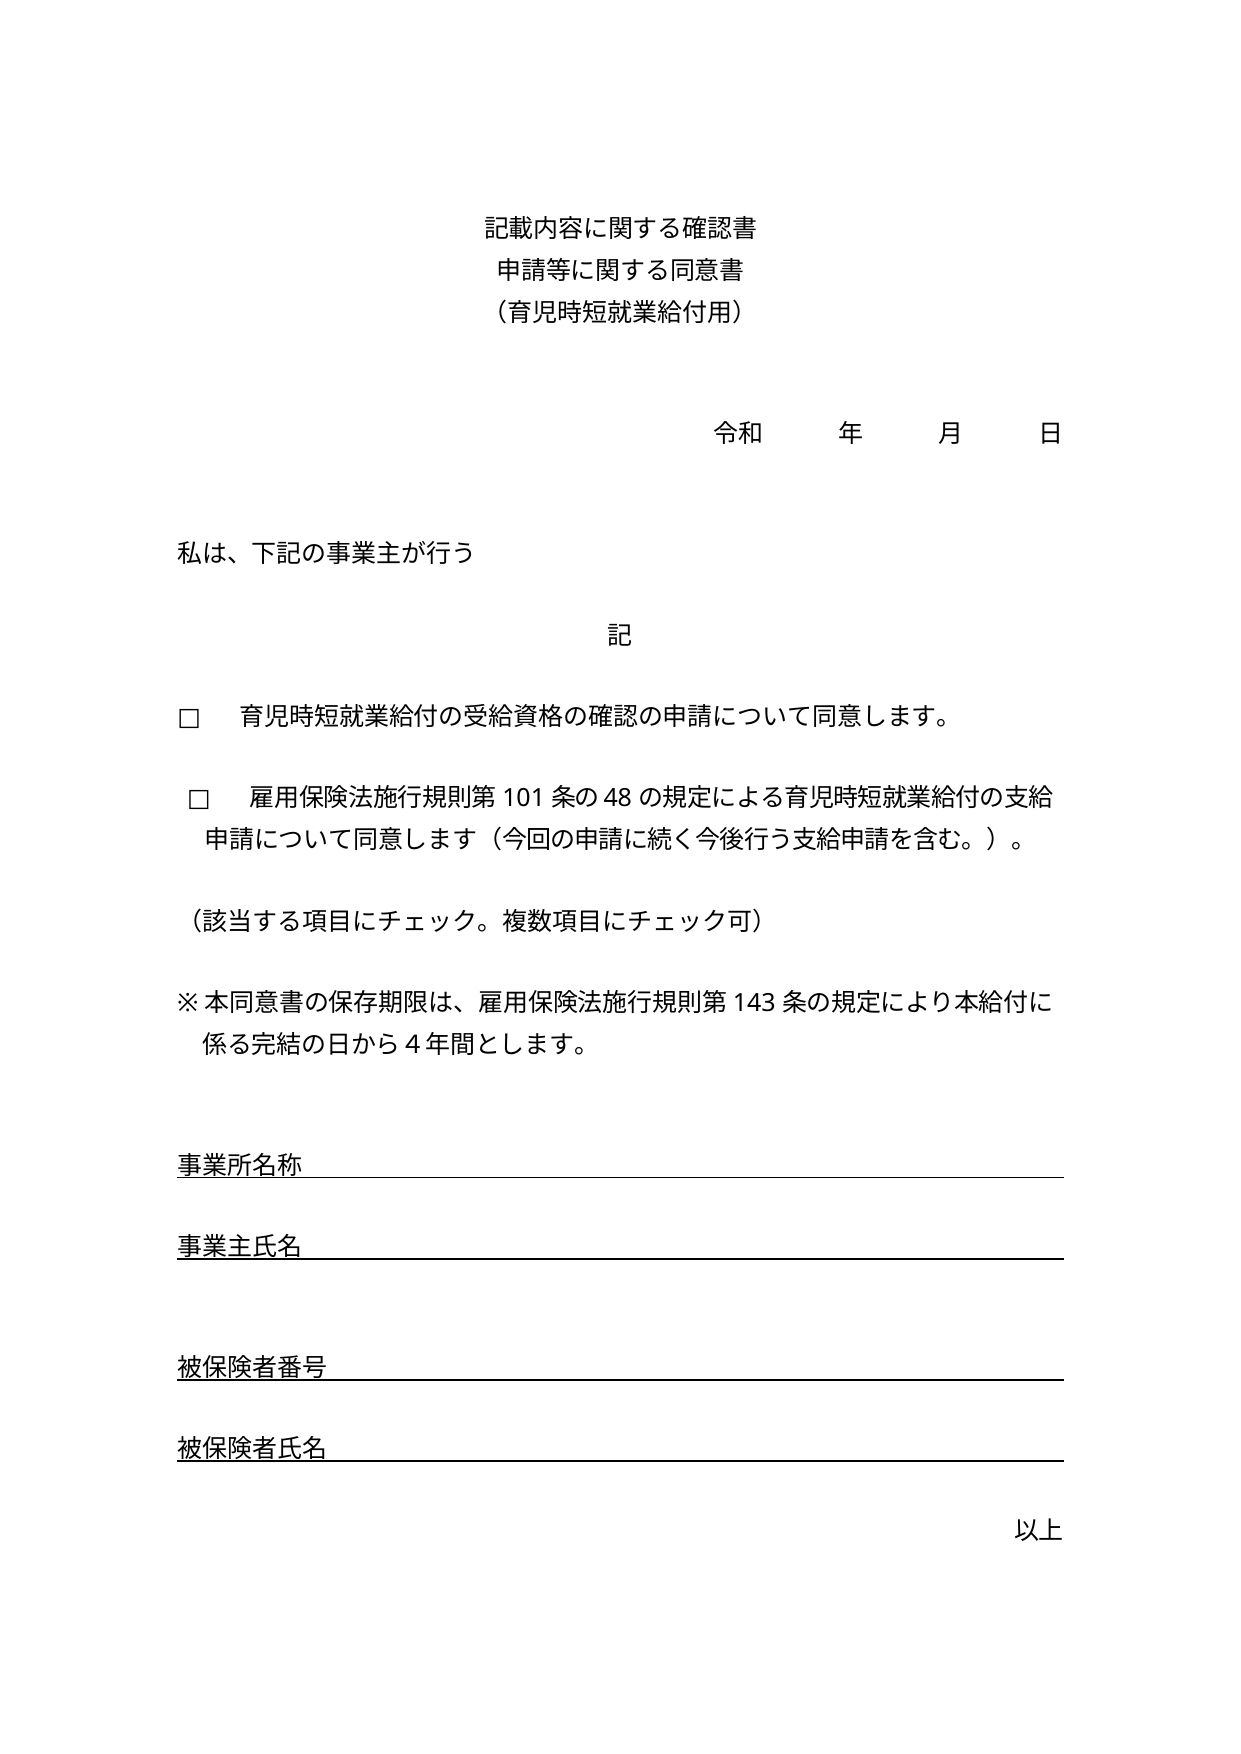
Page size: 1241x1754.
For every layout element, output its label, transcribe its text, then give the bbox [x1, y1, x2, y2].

text 令和 年 月 日 [713, 413, 1078, 449]
text 事業主氏名 [177, 1227, 1078, 1263]
text 被保険者氏名 [177, 1429, 1078, 1465]
text 以上 [162, 1510, 1064, 1546]
text 被保険者番号 [177, 1348, 1078, 1384]
text 事業所名称 [177, 1146, 1078, 1182]
text ※ 本同意書の保存期限は、雇用保険法施行規則第 143 条の規定により本給付に係る完結の日から４年間とします。 [177, 982, 1063, 1061]
text （該当する項目にチェック。複数項目にチェック可） [177, 901, 1078, 937]
list 雇用保険法施行規則第 101 条の 48 の規定による育児時短就業給付の支給申請について同意します（今回の申請に続く今後行う支給申請を含む。）。 [177, 778, 1064, 856]
text 記載内容に関する確認書申請等に関する同意書 [483, 208, 758, 286]
list 育児時短就業給付の受給資格の確認の申請について同意します。 [177, 696, 1078, 733]
text 記 [163, 615, 1078, 651]
text 私は、下記の事業主が行う [177, 534, 1078, 570]
text （育児時短就業給付用） [163, 292, 1078, 328]
